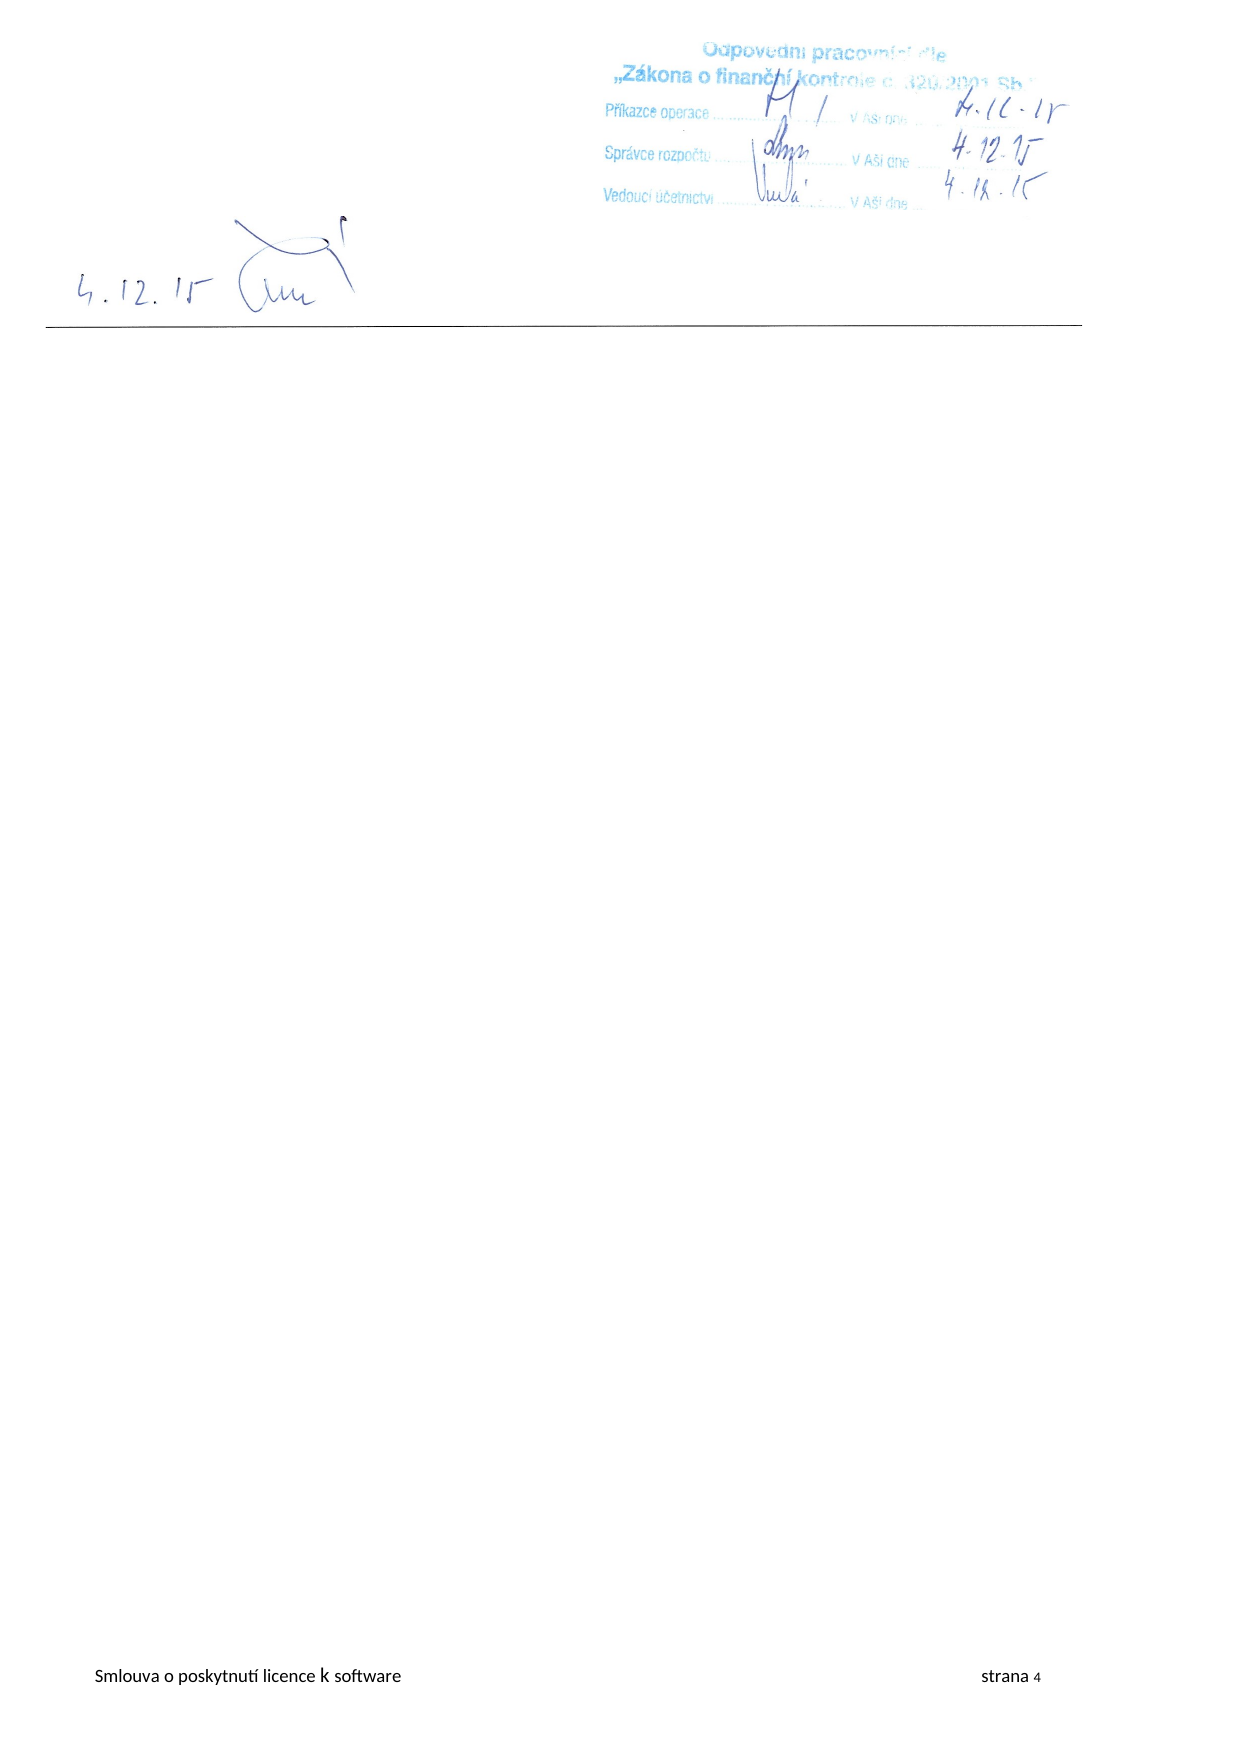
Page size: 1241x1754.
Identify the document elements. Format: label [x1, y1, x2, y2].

picture [45, 216, 1083, 328]
picture [603, 42, 1070, 210]
